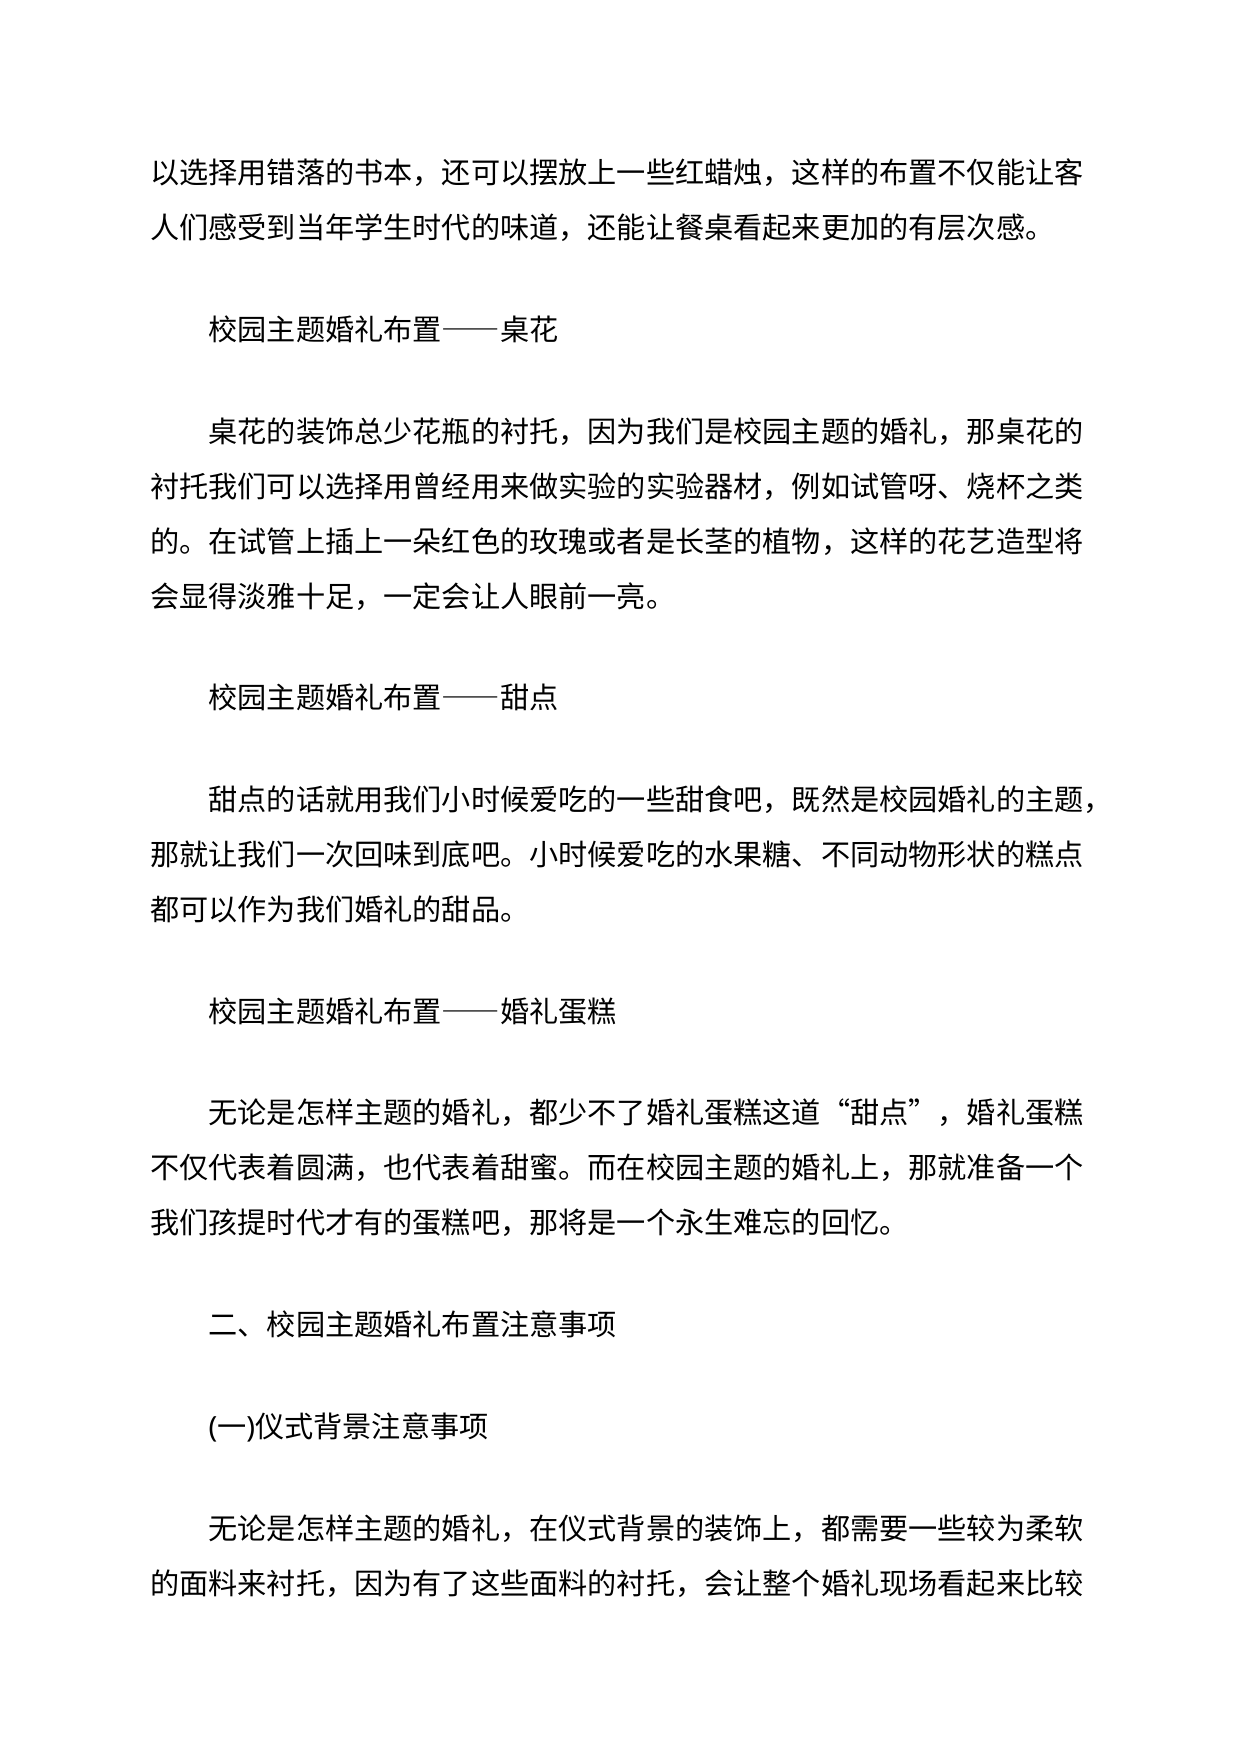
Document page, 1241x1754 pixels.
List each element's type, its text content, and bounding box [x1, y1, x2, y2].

text 校园主题婚礼布置——甜点 [150, 675, 1090, 717]
text 甜点的话就用我们小时候爱吃的一些甜食吧，既然是校园婚礼的主题，那就让我们一次回味到底吧。小时候爱吃的水果糖、不同动物形状的糕点都可以作为我们婚礼的甜品。 [150, 777, 1090, 929]
text 无论是怎样主题的婚礼，都少不了婚礼蛋糕这道“甜点”，婚礼蛋糕不仅代表着圆满，也代表着甜蜜。而在校园主题的婚礼上，那就准备一个我们孩提时代才有的蛋糕吧，那将是一个永生难忘的回忆。 [150, 1090, 1090, 1242]
text 校园主题婚礼布置——桌花 [150, 307, 1090, 349]
text 二、校园主题婚礼布置注意事项 [150, 1302, 1090, 1344]
text (一)仪式背景注意事项 [150, 1403, 1090, 1446]
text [150, 1505, 1090, 1602]
text 校园主题婚礼布置——婚礼蛋糕 [150, 988, 1090, 1031]
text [150, 150, 1090, 247]
text 桌花的装饰总少花瓶的衬托，因为我们是校园主题的婚礼，那桌花的衬托我们可以选择用曾经用来做实验的实验器材，例如试管呀、烧杯之类的。在试管上插上一朵红色的玫瑰或者是长茎的植物，这样的花艺造型将会显得淡雅十足，一定会让人眼前一亮。 [150, 408, 1090, 615]
